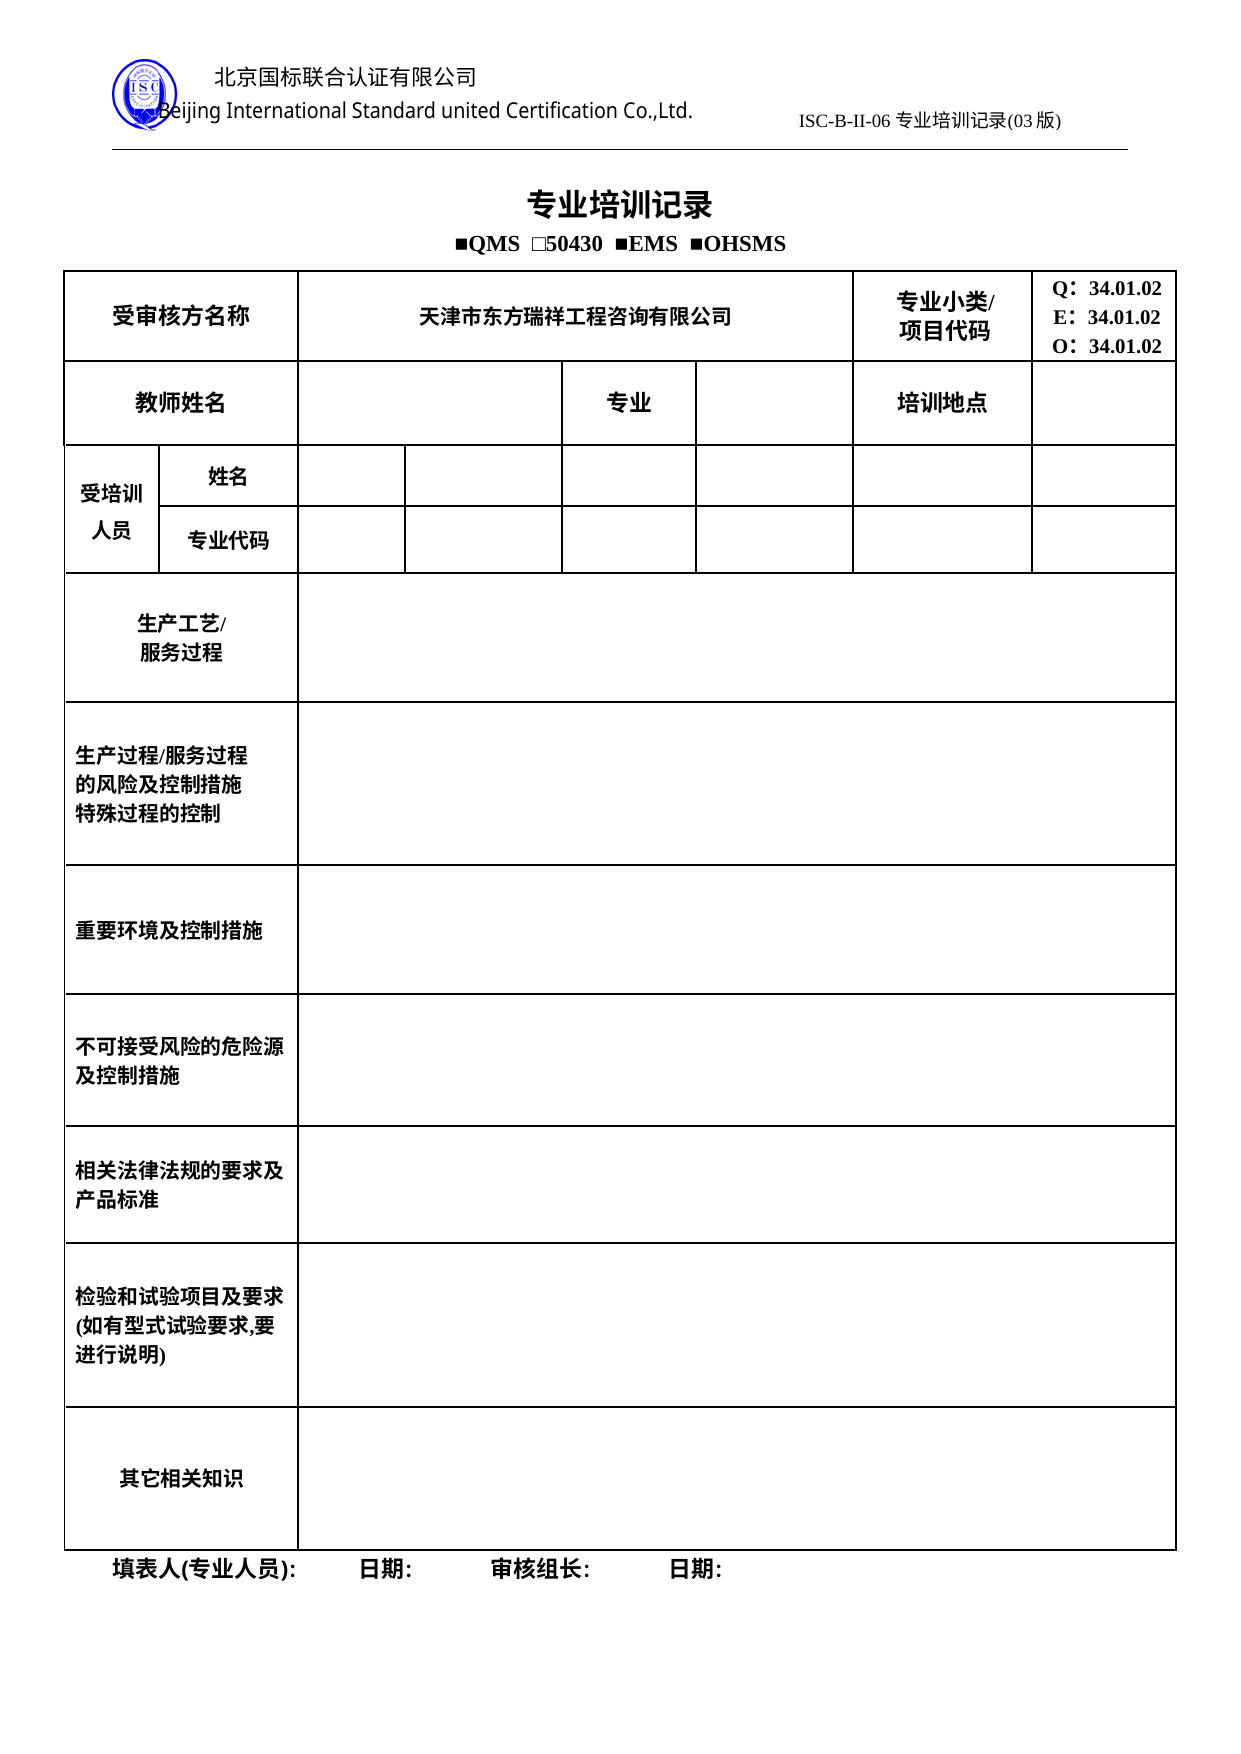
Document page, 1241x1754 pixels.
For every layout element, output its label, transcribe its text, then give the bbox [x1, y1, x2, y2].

table_cell 姓名 [160, 446, 297, 505]
table_header 天津市东方瑞祥工程咨询有限公司 [299, 272, 852, 360]
table_cell [299, 703, 1175, 864]
table_cell [299, 574, 1175, 701]
table_cell 检验和试验项目及要求(如有型式试验要求,要进行说明) [65, 1243, 297, 1406]
table_cell 其它相关知识 [65, 1407, 297, 1548]
table_header Q：34.01.02 E：34.01.02 O：34.01.02 [1033, 272, 1175, 360]
table_cell [1033, 446, 1175, 505]
table_cell [299, 507, 404, 572]
table_cell [563, 507, 695, 572]
text 专业培训记录 [112, 187, 1128, 224]
table_cell [406, 507, 561, 572]
text 填表人(专业人员)： 日期： 审核组长： 日期： [112, 1551, 1128, 1584]
table_cell [1033, 362, 1175, 444]
table_cell [299, 446, 404, 505]
table_cell [299, 1408, 1175, 1548]
table_cell [697, 507, 852, 572]
table_cell 受培训人员 [65, 445, 158, 572]
table_cell 不可接受风险的危险源及控制措施 [65, 994, 297, 1125]
table_cell [406, 446, 561, 505]
table_header 受审核方名称 [65, 272, 297, 360]
table_cell 专业代码 [160, 507, 297, 572]
table_cell [563, 446, 695, 505]
table_cell [299, 1127, 1175, 1242]
table_cell 生产过程/服务过程 的风险及控制措施 特殊过程的控制 [65, 702, 297, 864]
table_cell [299, 362, 561, 444]
table_cell 教师姓名 [65, 362, 297, 444]
table_cell [299, 1244, 1175, 1406]
table_cell [697, 446, 852, 505]
table_header 专业小类/ 项目代码 [854, 272, 1031, 360]
table_cell [854, 446, 1031, 505]
picture [112, 59, 180, 131]
table_cell [697, 362, 852, 444]
table_cell 培训地点 [854, 362, 1031, 444]
text ■QMS □50430 ■EMS ■OHSMS [112, 224, 1128, 258]
table_cell 重要环境及控制措施 [65, 865, 297, 993]
table_cell 专业 [563, 362, 695, 444]
table_cell 相关法律法规的要求及产品标准 [65, 1126, 297, 1242]
table_cell [1033, 507, 1175, 572]
table_cell [299, 995, 1175, 1125]
table_cell 生产工艺/ 服务过程 [65, 573, 297, 701]
table_cell [299, 866, 1175, 993]
table_cell [854, 507, 1031, 572]
